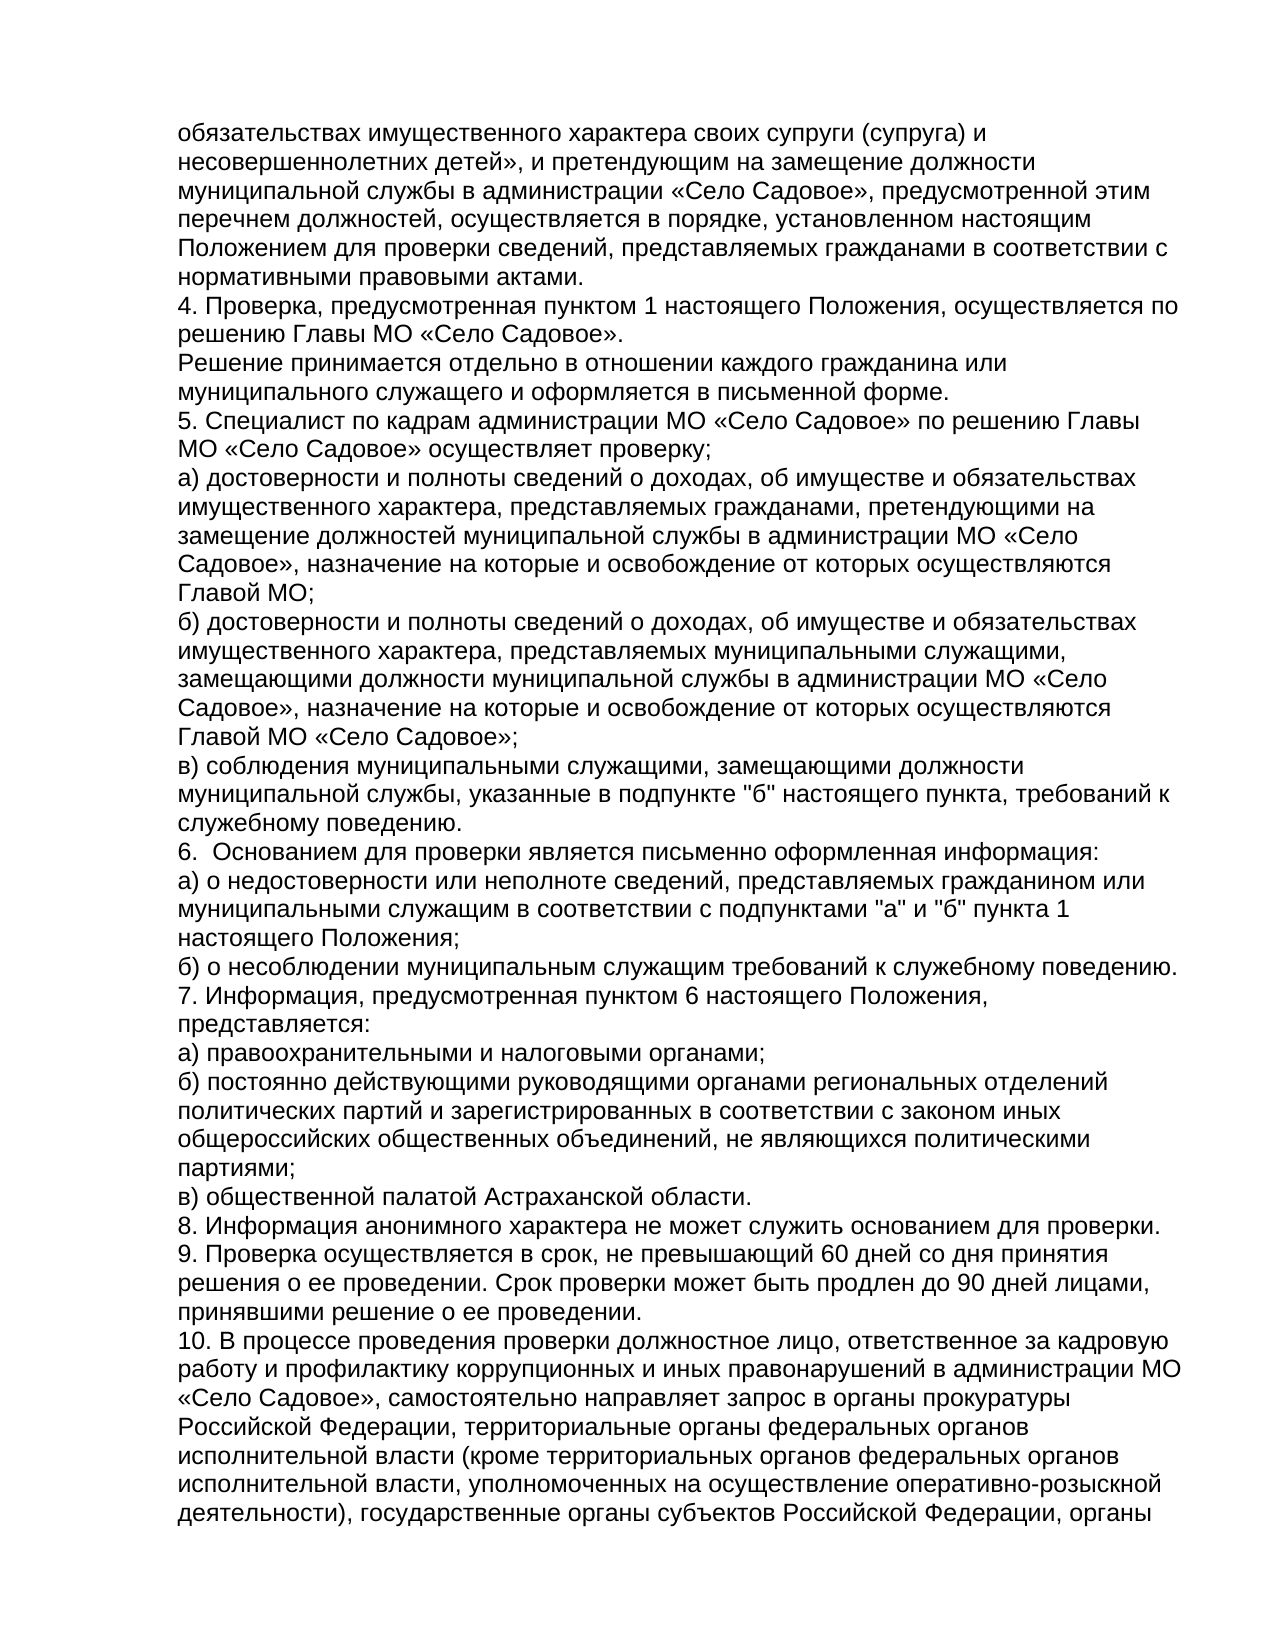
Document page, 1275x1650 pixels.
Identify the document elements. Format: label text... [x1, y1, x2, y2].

text 7. Информация, предусмотренная пунктом 6 настоящего Положения, представляется: [177, 981, 1186, 1038]
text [177, 1326, 1186, 1527]
text 8. Информация анонимного характера не может служить основанием для проверки. [177, 1211, 1186, 1239]
text в) соблюдения муниципальными служащими, замещающими должности муниципальной службы, указанные в подпункте "б" настоящего пункта, требований к служебному поведению. [177, 751, 1186, 837]
text в) общественной палатой Астраханской области. [177, 1182, 1186, 1211]
text а) достоверности и полноты сведений о доходах, об имуществе и обязательствах имущественного характера, представляемых гражданами, претендующими на замещение должностей муниципальной службы в администрации МО «Село Садовое», назначение на которые и освобождение от которых осуществляются Главой МО; [177, 463, 1186, 607]
text 4. Проверка, предусмотренная пунктом 1 настоящего Положения, осуществляется по решению Главы МО «Село Садовое». [177, 291, 1186, 348]
text б) постоянно действующими руководящими органами региональных отделений политических партий и зарегистрированных в соответствии с законом иных общероссийских общественных объединений, не являющихся политическими партиями; [177, 1067, 1186, 1182]
text а) правоохранительными и налоговыми органами; [177, 1038, 1186, 1067]
text б) достоверности и полноты сведений о доходах, об имуществе и обязательствах имущественного характера, представляемых муниципальными служащими, замещающими должности муниципальной службы в администрации МО «Село Садовое», назначение на которые и освобождение от которых осуществляются Главой МО «Село Садовое»; [177, 607, 1186, 751]
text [177, 118, 1186, 291]
text 5. Специалист по кадрам администрации МО «Село Садовое» по решению Главы МО «Село Садовое» осуществляет проверку; [177, 406, 1186, 463]
text Решение принимается отдельно в отношении каждого гражданина или муниципального служащего и оформляется в письменной форме. [177, 348, 1186, 406]
text 6. Основанием для проверки является письменно оформленная информация: [177, 837, 1186, 866]
text а) о недостоверности или неполноте сведений, представляемых гражданином или муниципальными служащим в соответствии с подпунктами "а" и "б" пункта 1 настоящего Положения; [177, 866, 1186, 952]
text б) о несоблюдении муниципальным служащим требований к служебному поведению. [177, 952, 1186, 981]
text 9. Проверка осуществляется в срок, не превышающий 60 дней со дня принятия решения о ее проведении. Срок проверки может быть продлен до 90 дней лицами, принявшими решение о ее проведении. [177, 1239, 1186, 1326]
